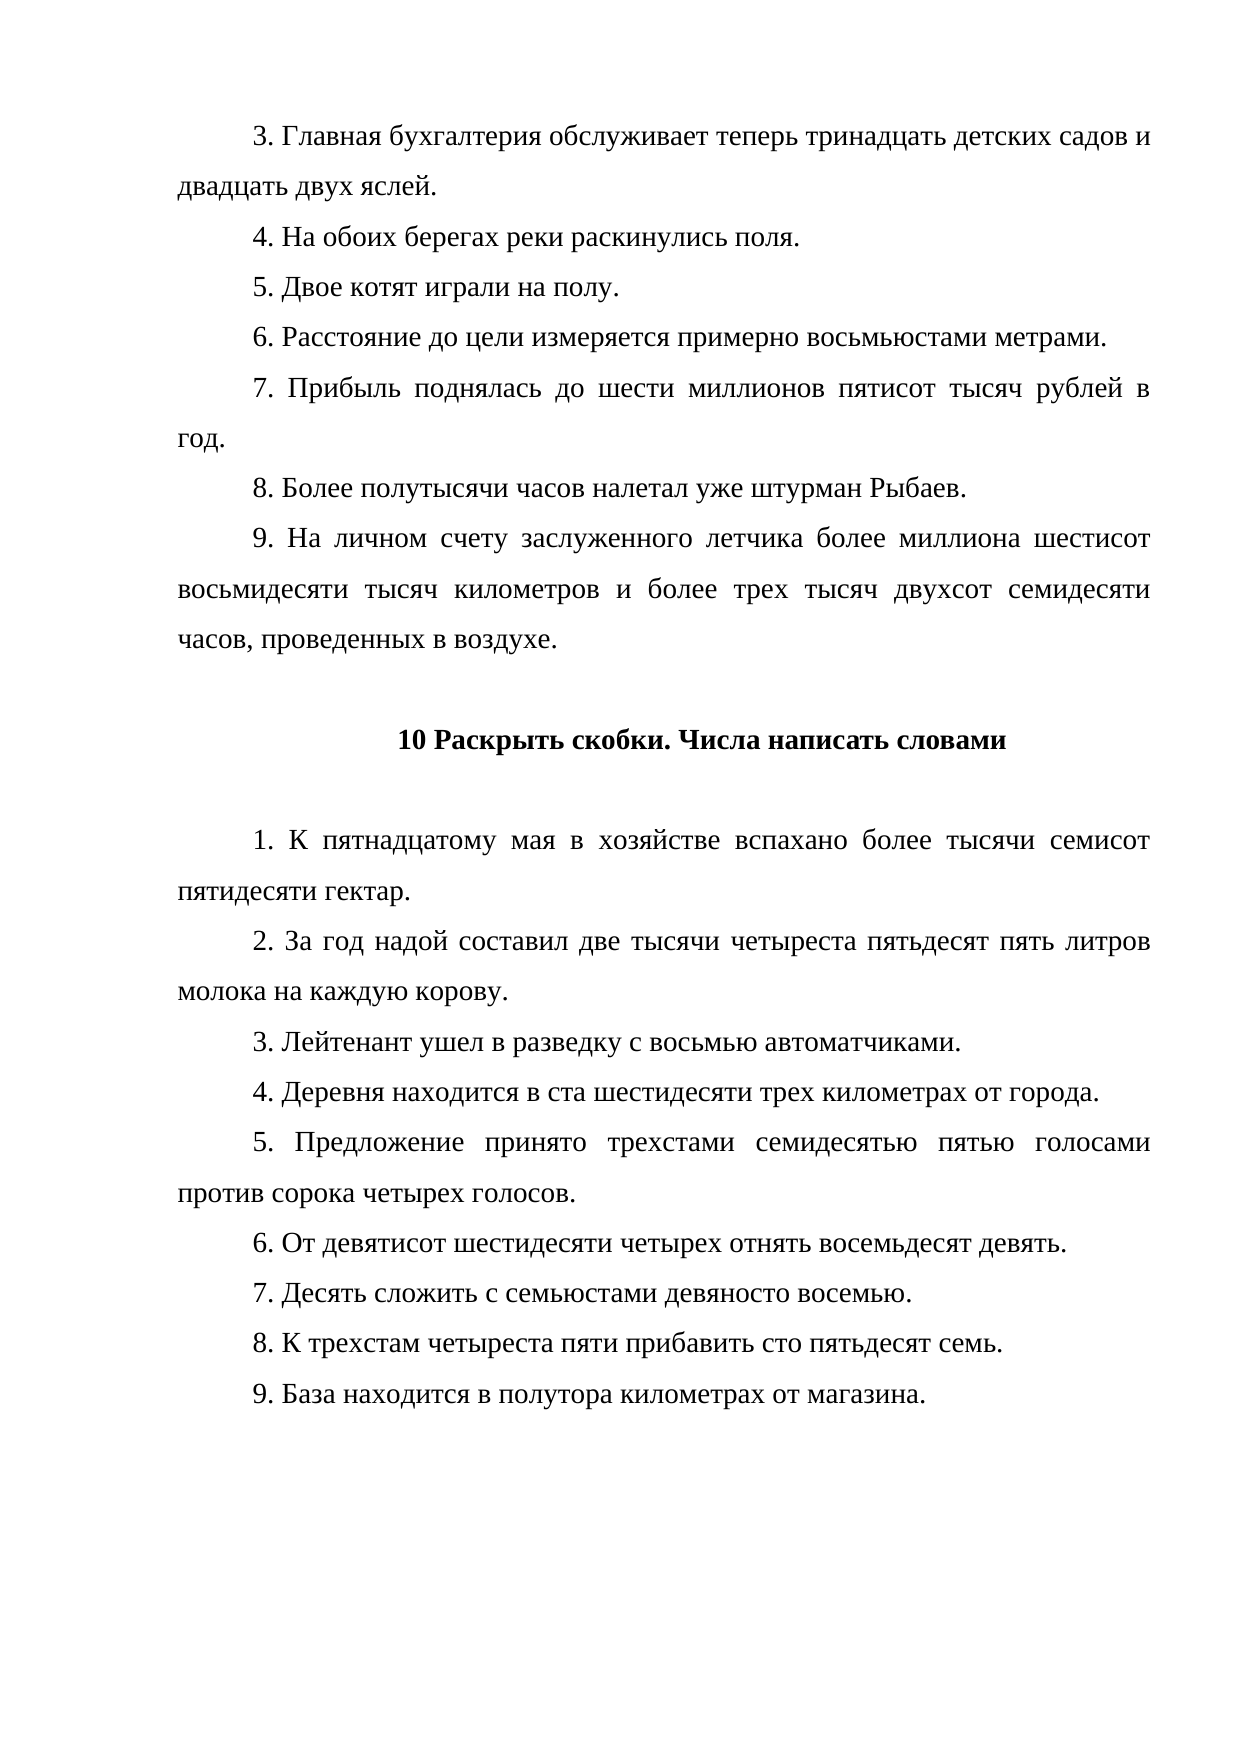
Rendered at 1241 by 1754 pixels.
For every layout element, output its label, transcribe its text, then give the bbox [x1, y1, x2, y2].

text 8. Более полутысячи часов налетал уже штурман Рыбаев. [177, 470, 1152, 504]
text 4. Деревня находится в ста шестидесяти трех километрах от города. [177, 1074, 1152, 1108]
text 5. Предложение принято трехстами семидесятью пятью голосами против сорока четырех голосов. [177, 1124, 1152, 1208]
text 3. Лейтенант ушел в разведку с восьмью автоматчиками. [177, 1024, 1152, 1057]
text 1. К пятнадцатому мая в хозяйстве вспахано более тысячи семисот пятидесяти гектар. [177, 822, 1152, 906]
text 3. Главная бухгалтерия обслуживает теперь тринадцать детских садов и двадцать двух яслей. [177, 118, 1152, 202]
text 6. От девятисот шестидесяти четырех отнять восемьдесят девять. [177, 1225, 1152, 1258]
text 4. На обоих берегах реки раскинулись поля. [177, 219, 1152, 252]
text 2. За год надой составил две тысячи четыреста пятьдесят пять литров молока на каждую корову. [177, 923, 1152, 1007]
text 6. Расстояние до цели измеряется примерно восьмьюстами метрами. [177, 319, 1152, 353]
text 5. Двое котят играли на полу. [177, 269, 1152, 303]
text 8. К трехстам четыреста пяти прибавить сто пятьдесят семь. [177, 1326, 1152, 1359]
text 9. База находится в полутора километрах от магазина. [177, 1376, 1152, 1409]
text 7. Прибыль поднялась до шести миллионов пятисот тысяч рублей в год. [177, 370, 1152, 453]
text 7. Десять сложить с семьюстами девяносто восемью. [177, 1275, 1152, 1309]
subtitle 10 Раскрыть скобки. Числа написать словами [177, 722, 1152, 755]
text 9. На личном счету заслуженного летчика более миллиона шестисот восьмидесяти тысяч километров и более трех тысяч двухсот семидесяти часов, проведенных в воздухе. [177, 521, 1152, 655]
